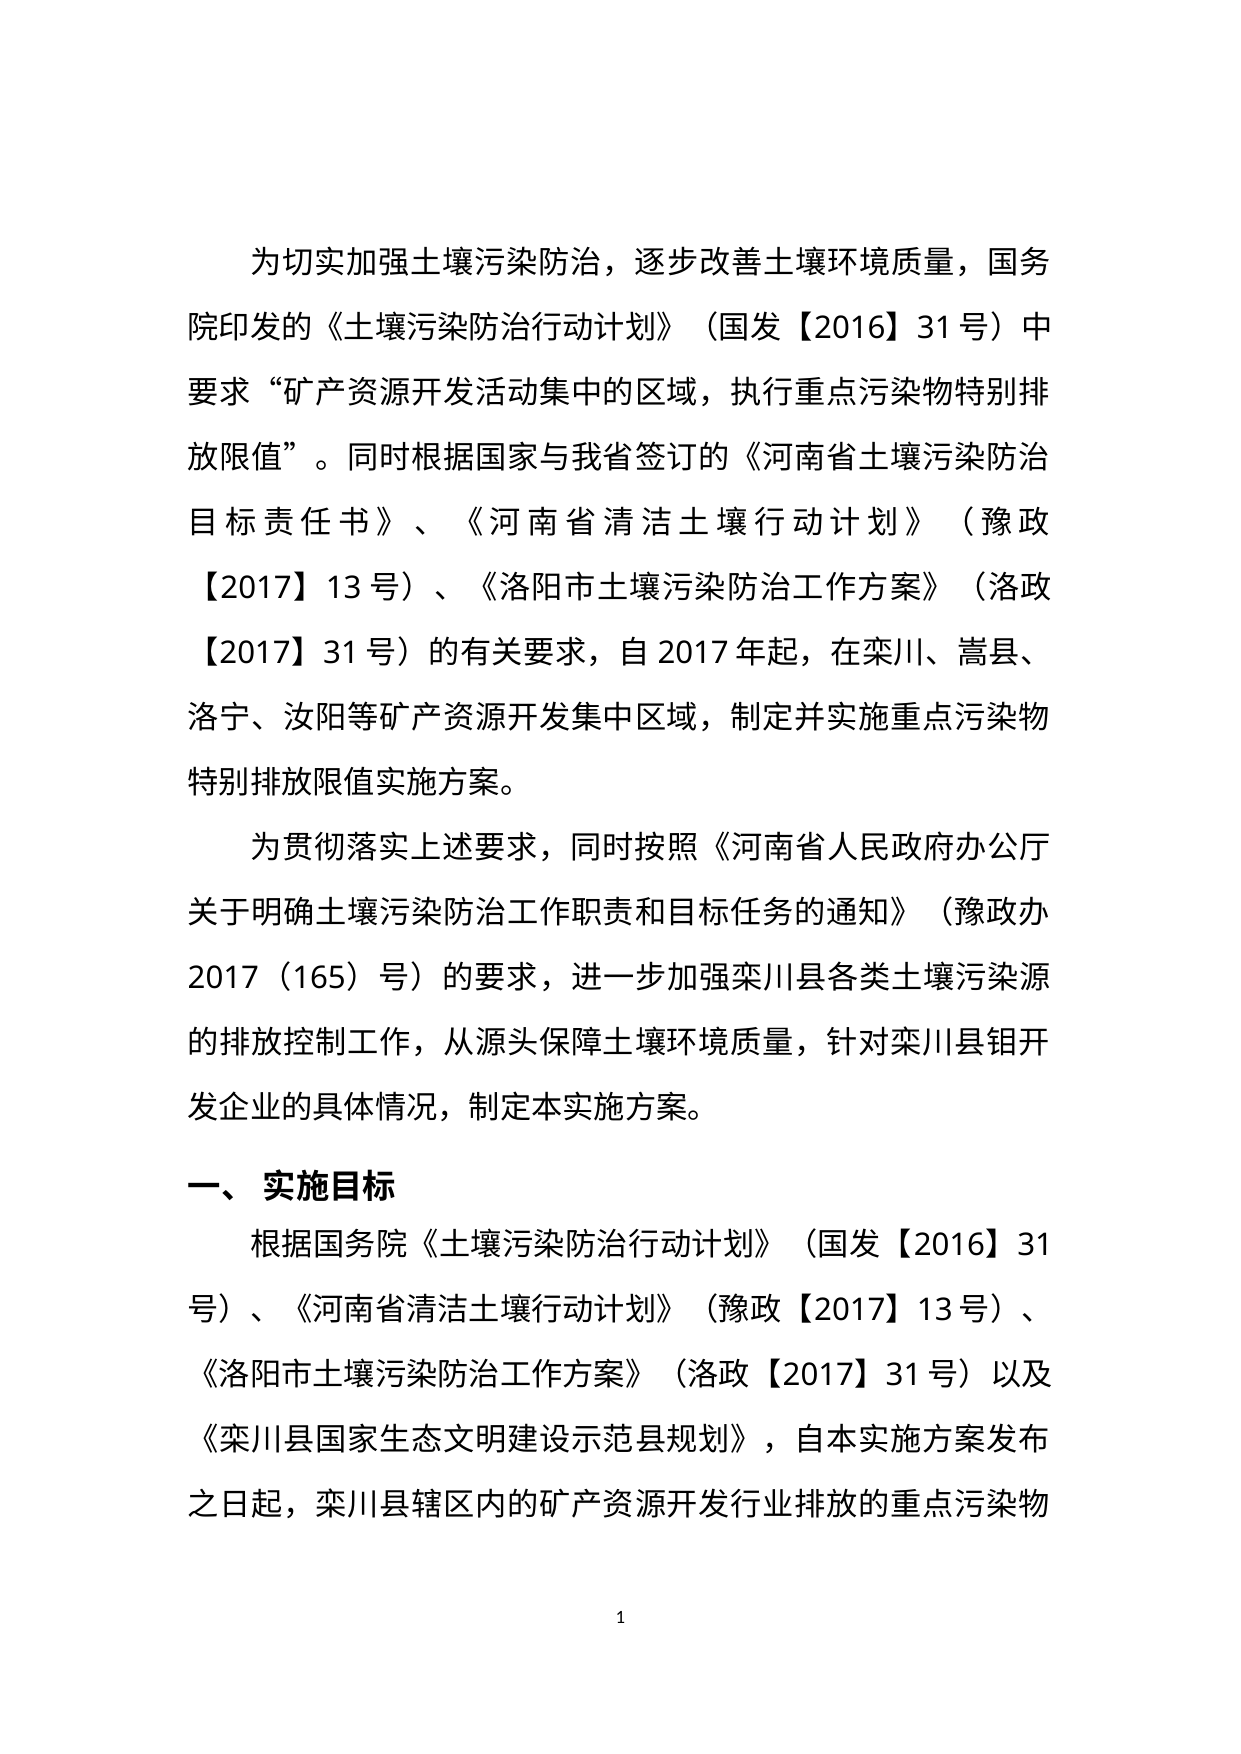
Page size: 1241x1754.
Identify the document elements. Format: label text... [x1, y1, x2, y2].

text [187, 1209, 1053, 1534]
text 为切实加强土壤污染防治，逐步改善土壤环境质量，国务院印发的《土壤污染防治行动计划》（国发【2016】31号）中要求“矿产资源开发活动集中的区域，执行重点污染物特别排放限值”。同时根据国家与我省签订的《河南省土壤污染防治目标责任书》、《河南省清洁土壤行动计划》（豫政【2017】13号）、《洛阳市土壤污染防治工作方案》（洛政【2017】31号）的有关要求，自2017年起，在栾川、嵩县、洛宁、汝阳等矿产资源开发集中区域，制定并实施重点污染物特别排放限值实施方案。 [187, 227, 1053, 812]
list 实施目标 [187, 1153, 1053, 1209]
text 为贯彻落实上述要求，同时按照《河南省人民政府办公厅关于明确土壤污染防治工作职责和目标任务的通知》（豫政办2017（165）号）的要求，进一步加强栾川县各类土壤污染源的排放控制工作，从源头保障土壤环境质量，针对栾川县钼开发企业的具体情况，制定本实施方案。 [187, 812, 1053, 1137]
